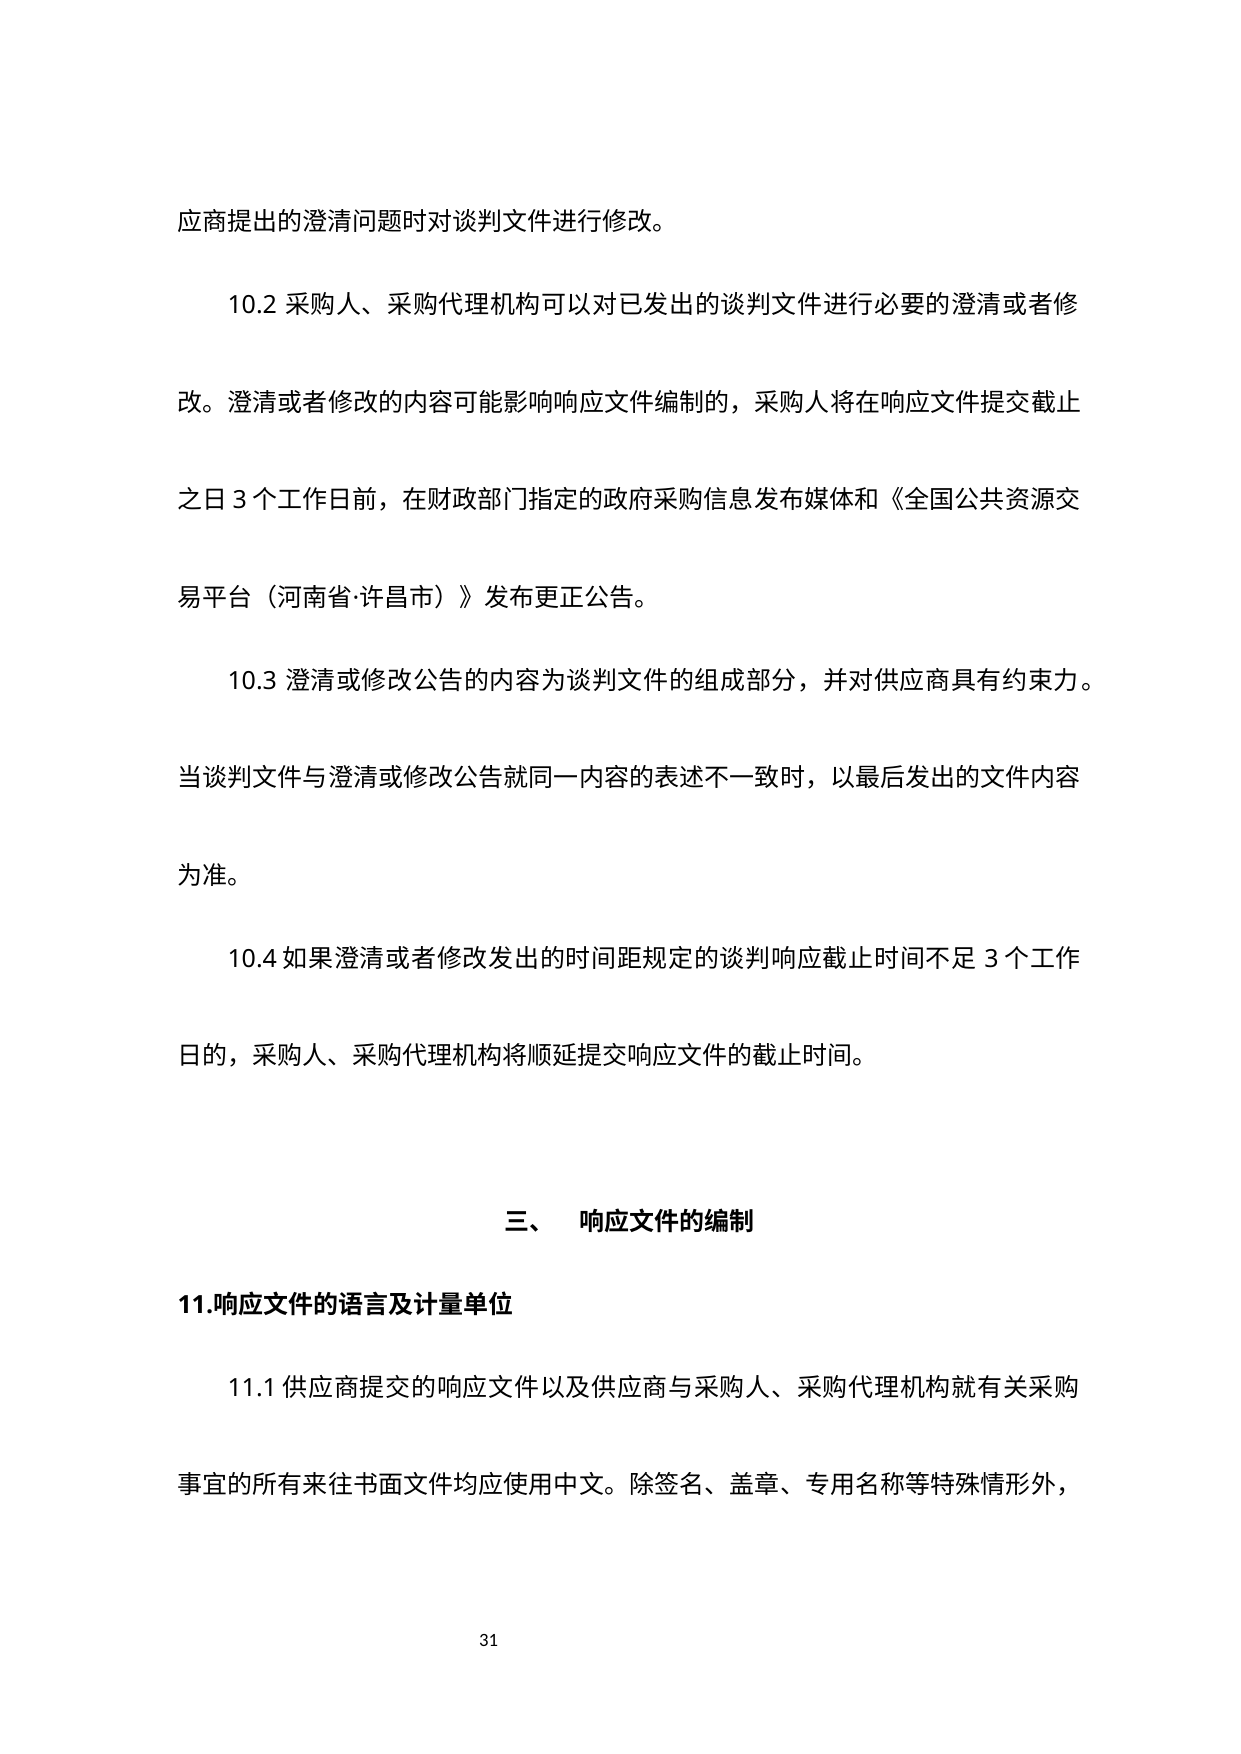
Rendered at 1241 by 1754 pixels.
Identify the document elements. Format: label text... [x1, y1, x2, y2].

text 11.1供应商提交的响应文件以及供应商与采购人、采购代理机构就有关采购事宜的所有来往书面文件均应使用中文。除签名、盖章、专用名称等特殊情形外，以中文以外的文字表述的响应文件视同未提供。 [177, 1353, 1081, 1515]
text 10.1 在谈判响应截止期前，无论出于何种原因，采购人可主动地或在解答供应商提出的澄清问题时对谈判文件进行修改。 [177, 187, 1081, 252]
text 11.响应文件的语言及计量单位 [177, 1270, 1081, 1335]
text 10.4如果澄清或者修改发出的时间距规定的谈判响应截止时间不足3个工作日的，采购人、采购代理机构将顺延提交响应文件的截止时间。 [177, 924, 1081, 1086]
text 10.3 澄清或修改公告的内容为谈判文件的组成部分，并对供应商具有约束力。当谈判文件与澄清或修改公告就同一内容的表述不一致时，以最后发出的文件内容为准。 [177, 646, 1081, 906]
text 10.2 采购人、采购代理机构可以对已发出的谈判文件进行必要的澄清或者修改。澄清或者修改的内容可能影响响应文件编制的，采购人将在响应文件提交截止之日3个工作日前，在财政部门指定的政府采购信息发布媒体和《全国公共资源交易平台（河南省·许昌市）》发布更正公告。 [177, 270, 1081, 628]
list 响应文件的编制 [177, 1187, 1081, 1252]
